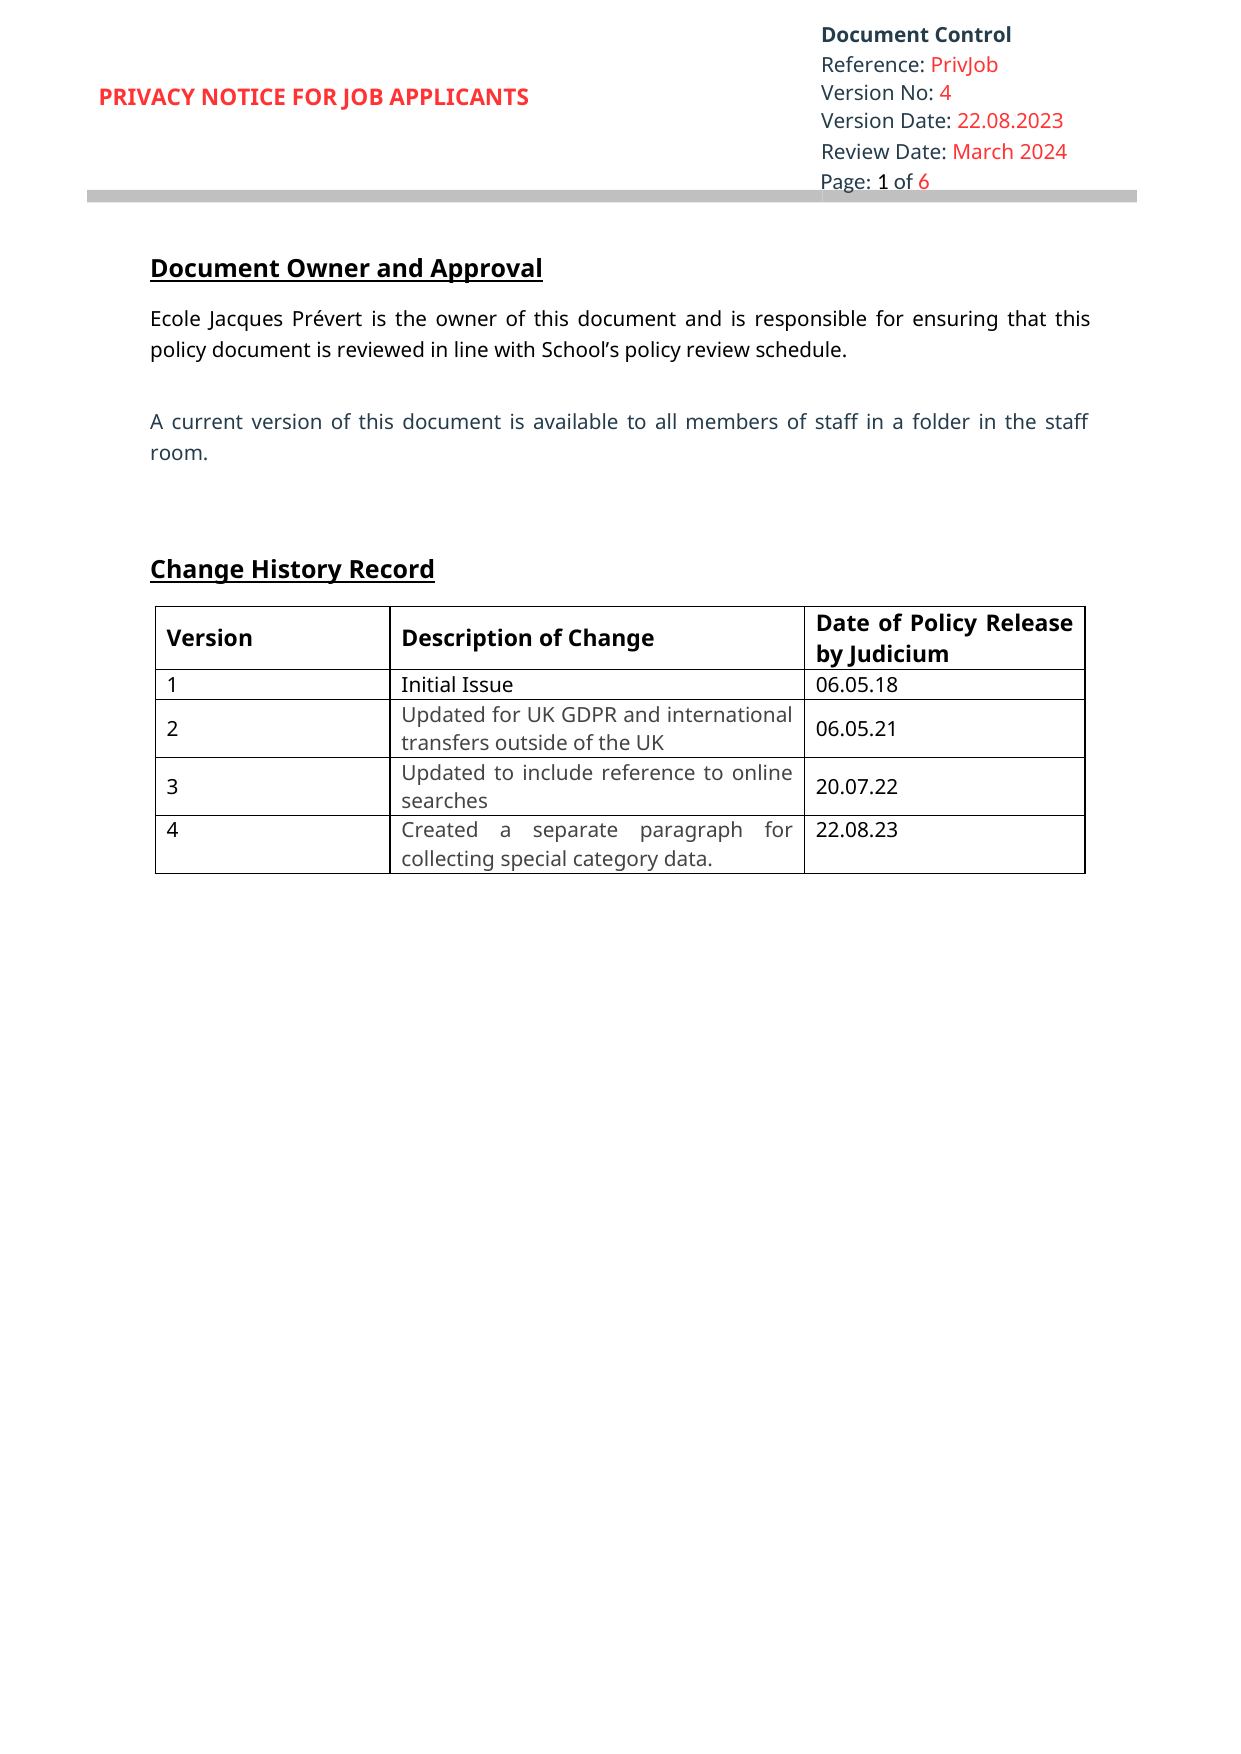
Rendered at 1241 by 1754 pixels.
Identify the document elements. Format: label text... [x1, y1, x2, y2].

table_cell Initial Issue [391, 670, 804, 699]
table_cell Created a separate paragraph for collecting special category data. [713, 816, 804, 872]
text Change History Record [150, 552, 1090, 586]
table_cell 06.05.21 [805, 700, 1084, 757]
text A current version of this document is available to all members of staff in a folder in the staff room. [150, 407, 1090, 466]
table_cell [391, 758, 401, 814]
table_header Description of Change [391, 607, 804, 669]
table_cell 22.08.23 [805, 816, 1084, 872]
table_cell 1 [156, 670, 389, 699]
table_cell 4 [156, 816, 389, 872]
table_cell 06.05.18 [805, 670, 1084, 699]
table_header Version [156, 607, 389, 669]
table_cell 3 [156, 758, 389, 814]
table_cell 20.07.22 [805, 758, 1084, 814]
text Document Owner and Approval [150, 251, 1090, 285]
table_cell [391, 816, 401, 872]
text Ecole Jacques Prévert is the owner of this document and is responsible for ensuring that this policy document is reviewed in line with School’s policy review schedule. [150, 304, 1090, 363]
table_header Date of Policy Release by Judicium [805, 607, 1084, 669]
table_cell Updated to include reference to online searches [488, 758, 804, 814]
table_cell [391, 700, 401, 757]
table_cell Updated for UK GDPR and international transfers outside of the UK [664, 700, 804, 757]
table_cell 2 [156, 700, 389, 757]
